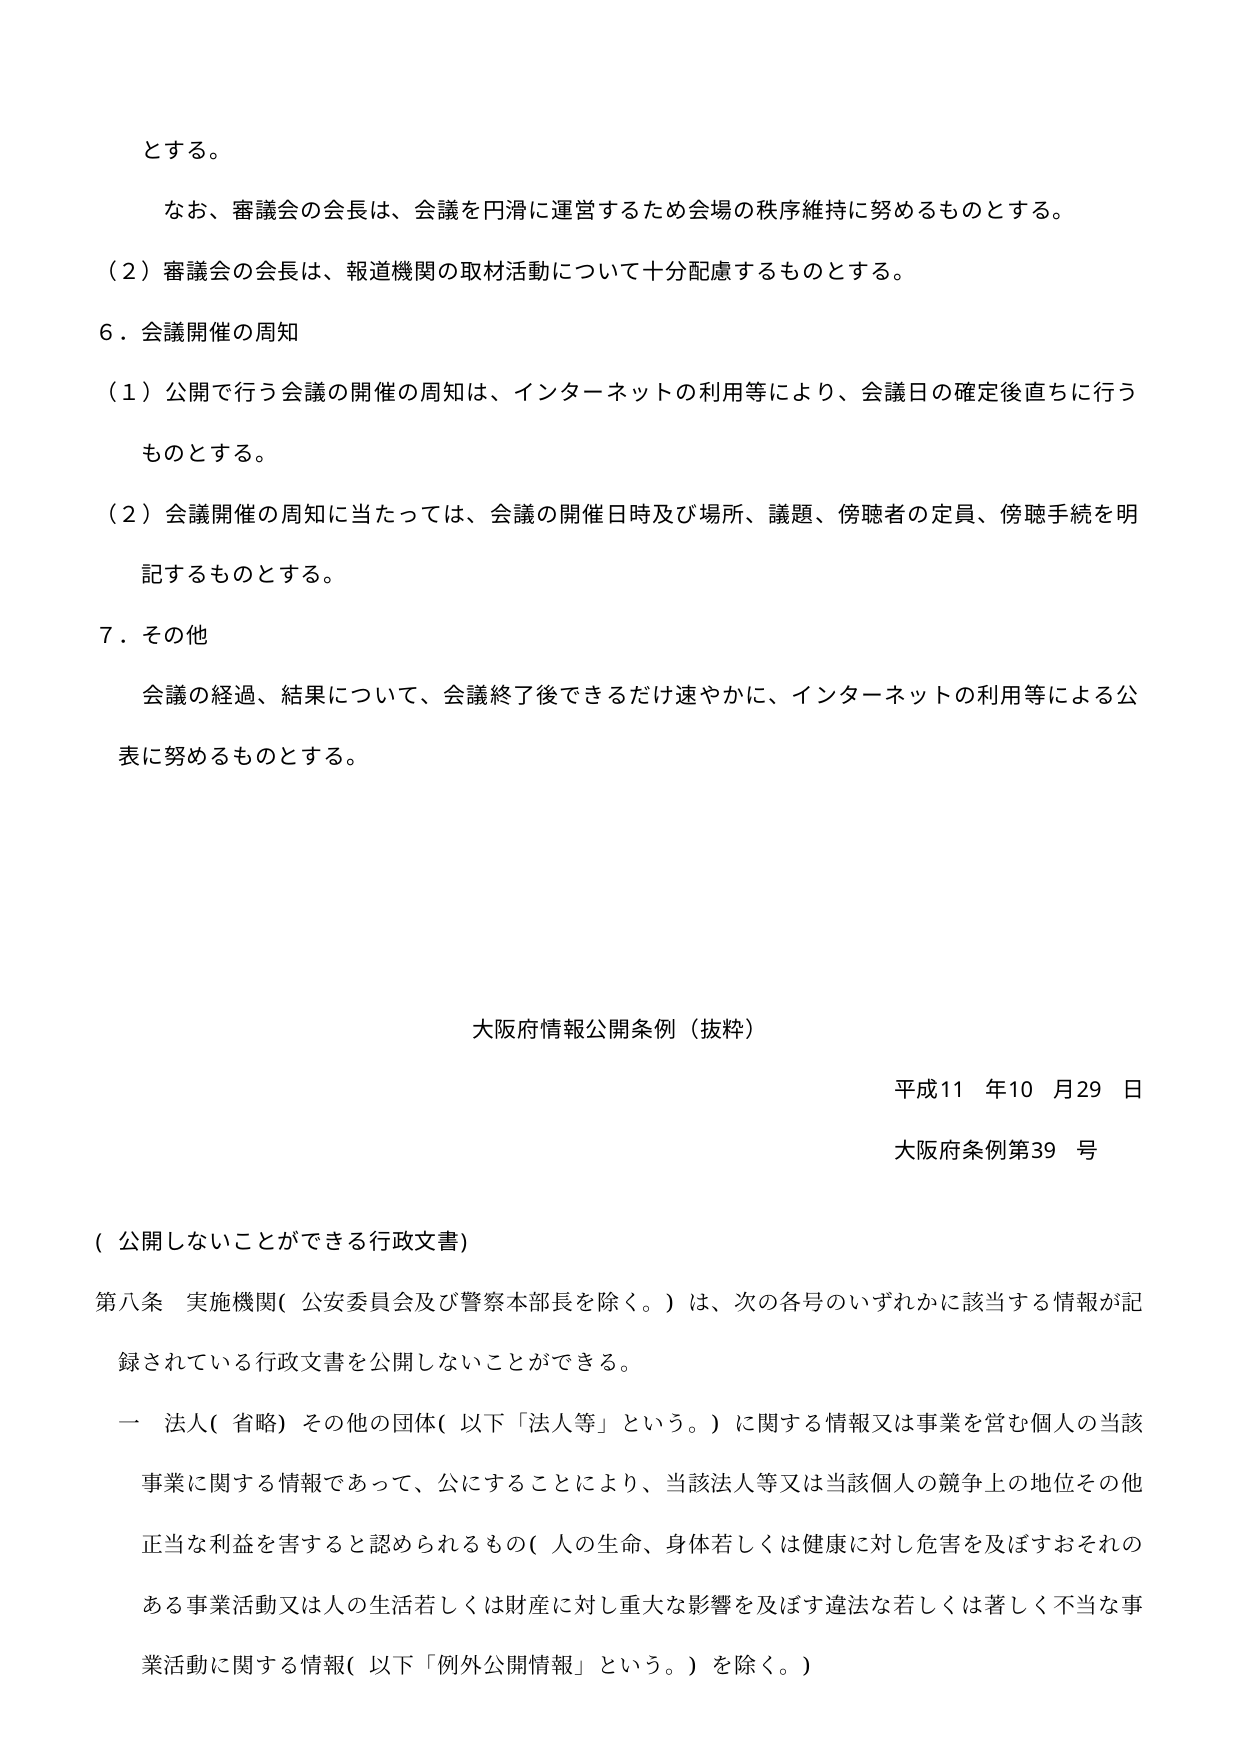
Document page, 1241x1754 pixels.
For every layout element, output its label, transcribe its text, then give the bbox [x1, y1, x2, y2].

text ６．会議開催の周知 [95, 300, 1144, 361]
text （１）公開で行う会議の開催の周知は、インターネットの利用等により、会議日の確定後直ちに行うものとする。 [95, 361, 1144, 482]
text 第八条 実施機関(公安委員会及び警察本部長を除く。)は、次の各号のいずれかに該当する情報が記録されている行政文書を公開しないことができる。 [95, 1270, 1145, 1391]
text ７．その他 [95, 603, 1144, 664]
text (公開しないことができる行政文書) [95, 1209, 1145, 1270]
text なお、審議会の会長は、会議を円滑に運営するため会場の秩序維持に努めるものとする。 [95, 179, 1144, 239]
text 大阪府条例第39号 [95, 1119, 1145, 1179]
text 一 法人(省略)その他の団体(以下「法人等」という。)に関する情報又は事業を営む個人の当該事業に関する情報であって、公にすることにより、当該法人等又は当該個人の競争上の地位その他正当な利益を害すると認められるもの(人の生命、身体若しくは健康に対し危害を及ぼすおそれのある事業活動又は人の生活若しくは財産に対し重大な影響を及ぼす違法な若しくは著しく不当な事業活動に関する情報(以下「例外公開情報」という。)を除く。) [115, 1391, 1145, 1694]
text 会議の経過、結果について、会議終了後できるだけ速やかに、インターネットの利用等による公表に努めるものとする。 [95, 664, 1144, 785]
text （２）会議開催の周知に当たっては、会議の開催日時及び場所、議題、傍聴者の定員、傍聴手続を明記するものとする。 [95, 482, 1144, 603]
text （２）審議会の会長は、報道機関の取材活動について十分配慮するものとする。 [95, 239, 1144, 300]
text 平成11年10月29日 [95, 1058, 1145, 1119]
text 大阪府情報公開条例（抜粋） [95, 997, 1145, 1058]
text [95, 118, 1144, 179]
